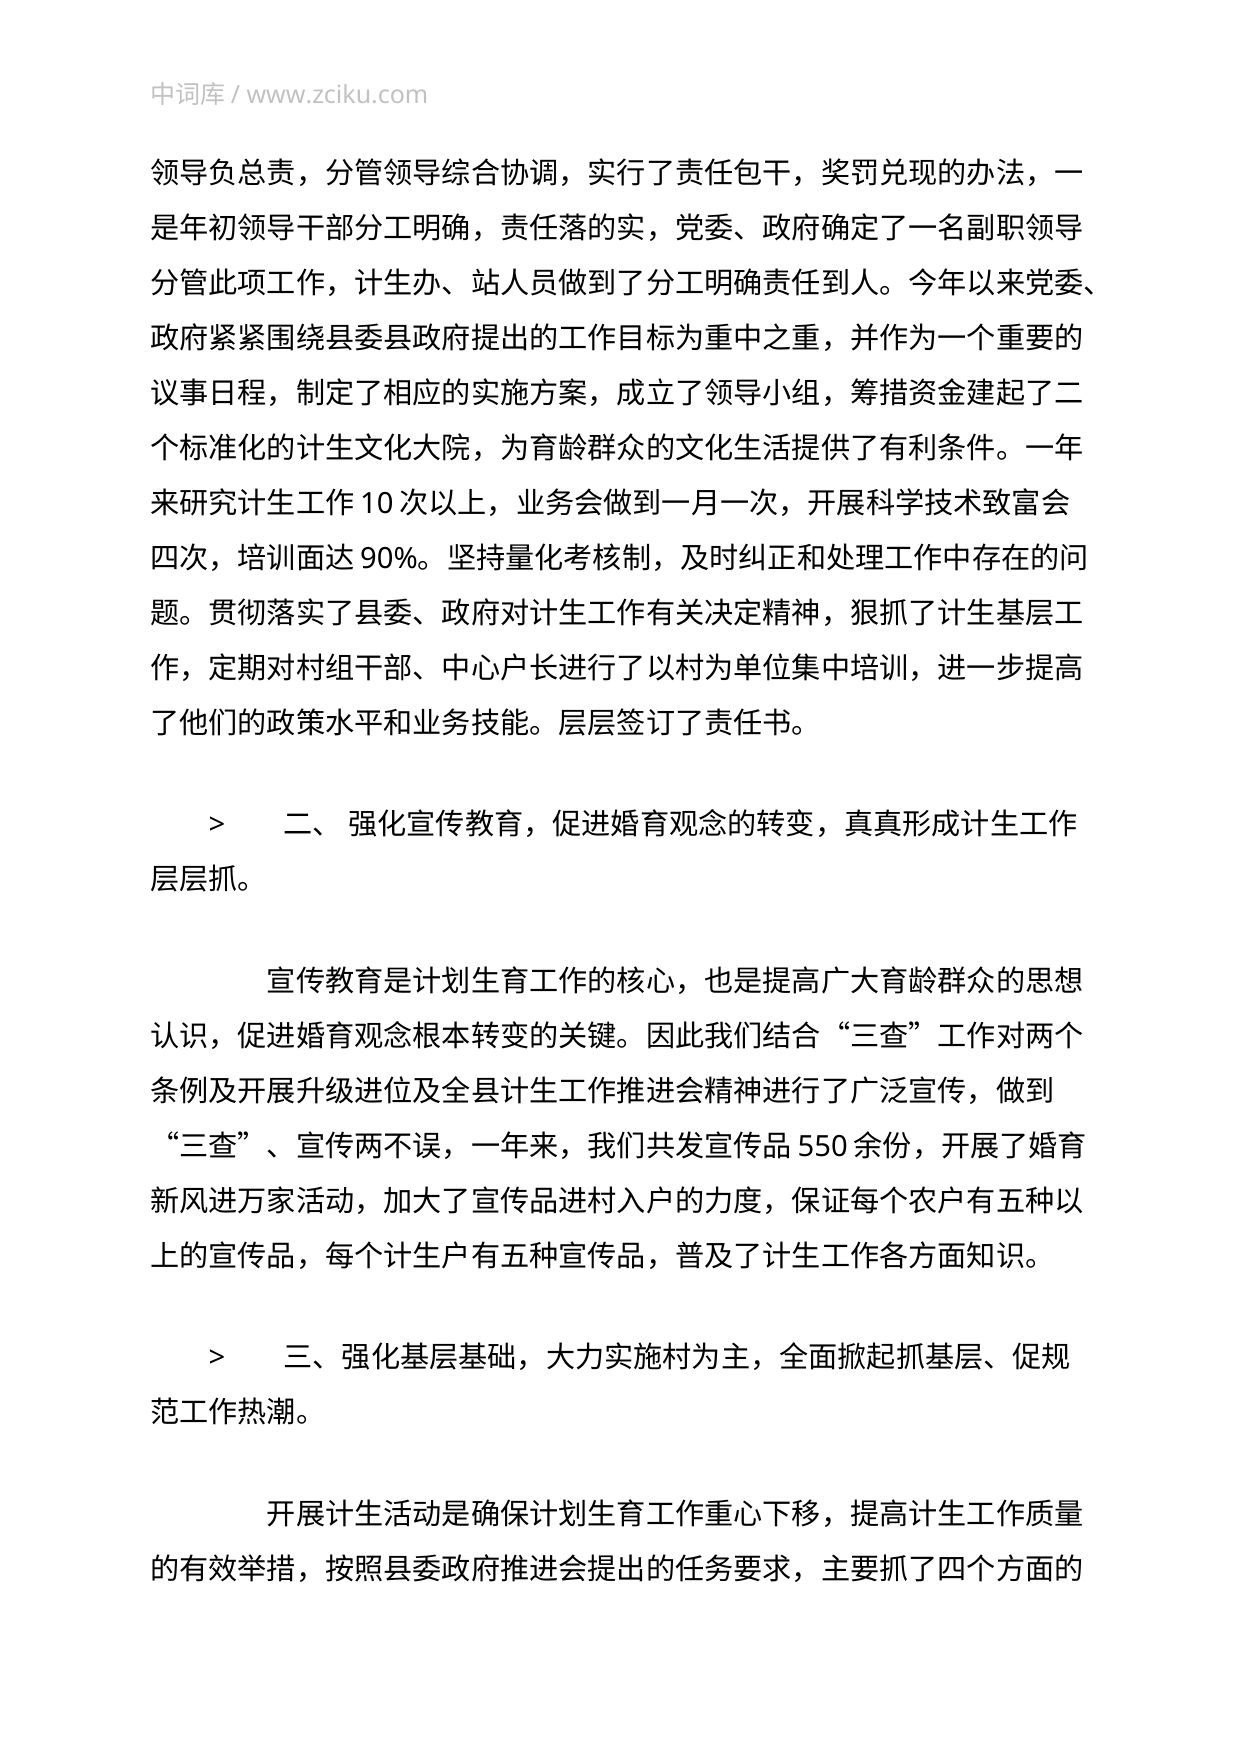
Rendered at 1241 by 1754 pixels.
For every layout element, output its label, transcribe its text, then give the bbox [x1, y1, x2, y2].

text 宣传教育是计划生育工作的核心，也是提高广大育龄群众的思想认识，促进婚育观念根本转变的关键。因此我们结合“三查”工作对两个条例及开展升级进位及全县计生工作推进会精神进行了广泛宣传，做到“三查”、宣传两不误，一年来，我们共发宣传品550余份，开展了婚育新风进万家活动，加大了宣传品进村入户的力度，保证每个农户有五种以上的宣传品，每个计生户有五种宣传品，普及了计生工作各方面知识。 [150, 958, 1090, 1274]
text > 二、 强化宣传教育，促进婚育观念的转变，真真形成计生工作层层抓。 [150, 801, 1090, 898]
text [150, 150, 1090, 741]
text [150, 1491, 1090, 1588]
text > 三、强化基层基础，大力实施村为主，全面掀起抓基层、促规范工作热潮。 [150, 1334, 1090, 1431]
